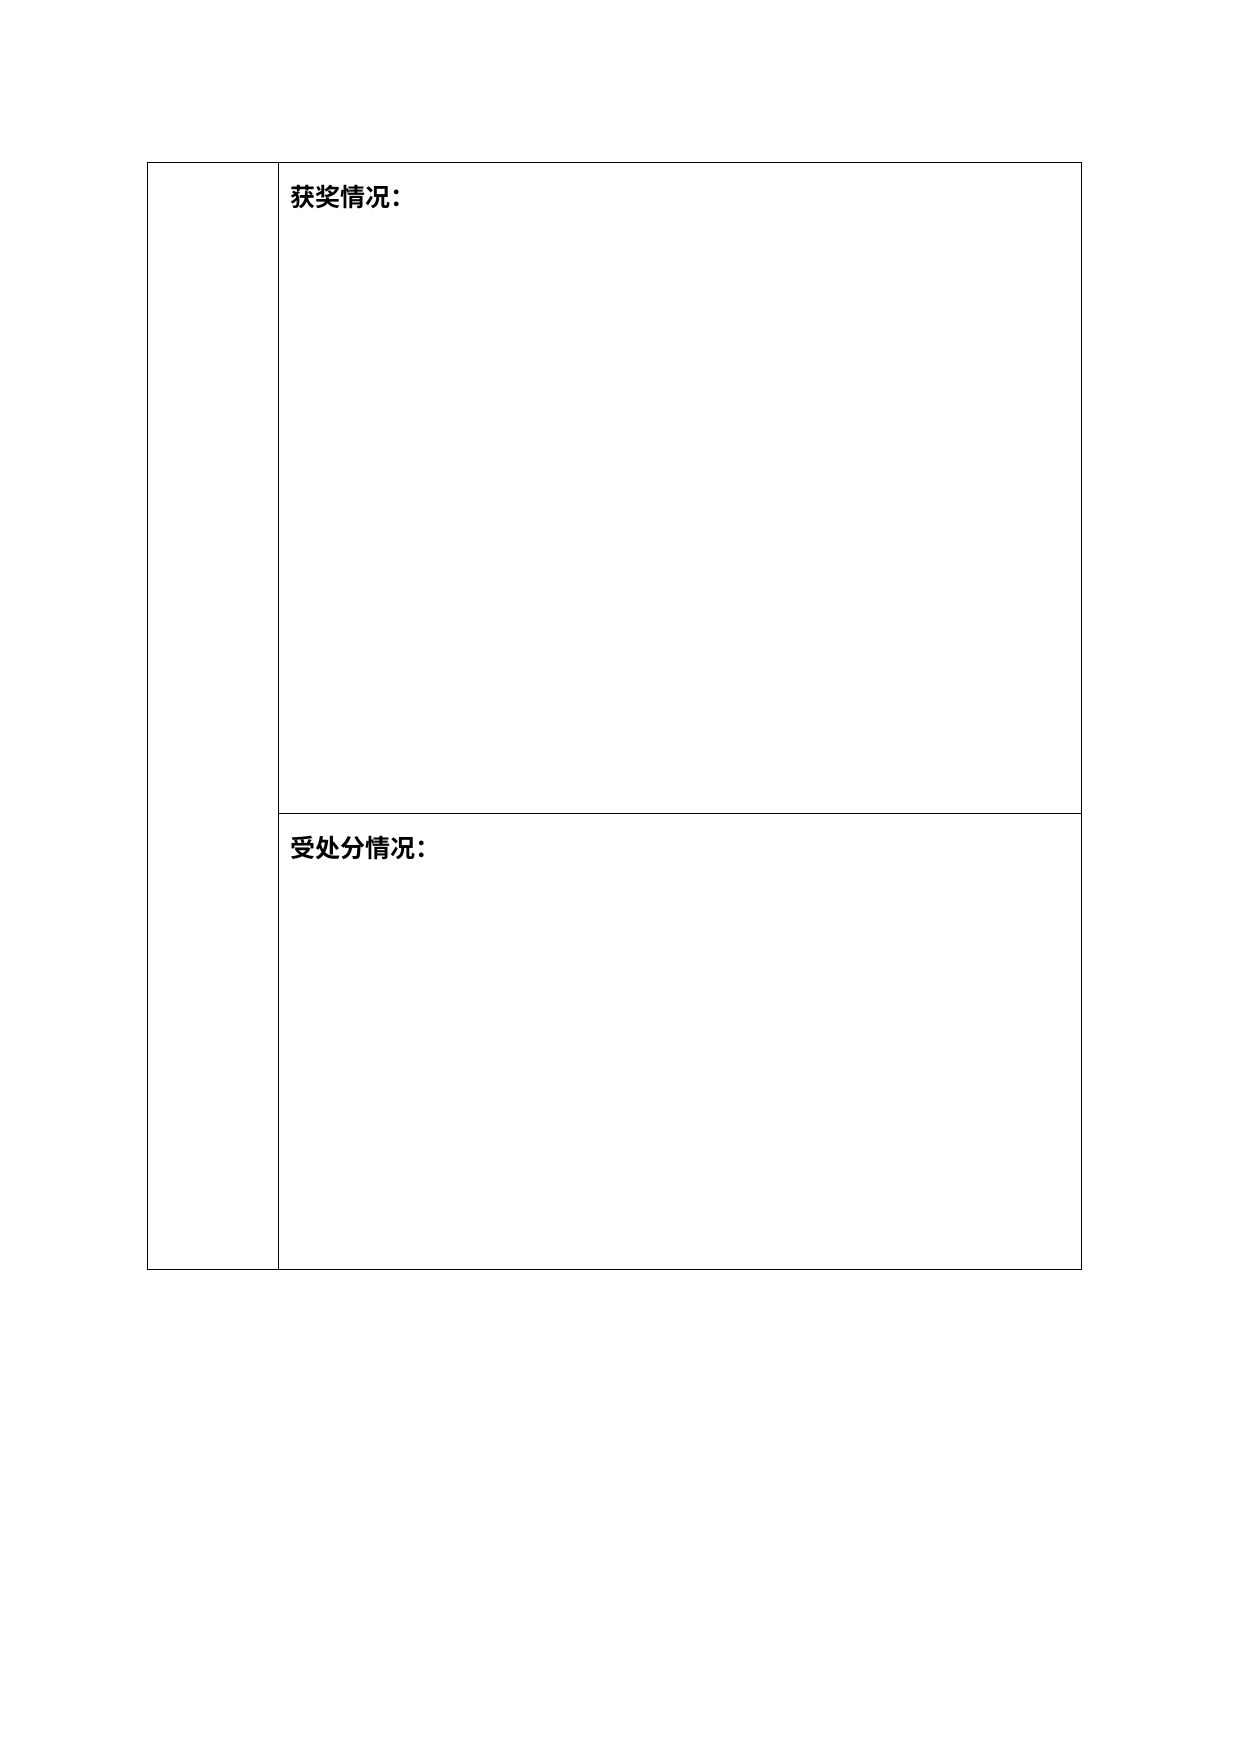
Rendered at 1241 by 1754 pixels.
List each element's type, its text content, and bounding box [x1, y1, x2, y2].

table_cell 受处分情况： [279, 814, 1081, 1269]
table_cell 获奖情况： [279, 163, 1081, 813]
